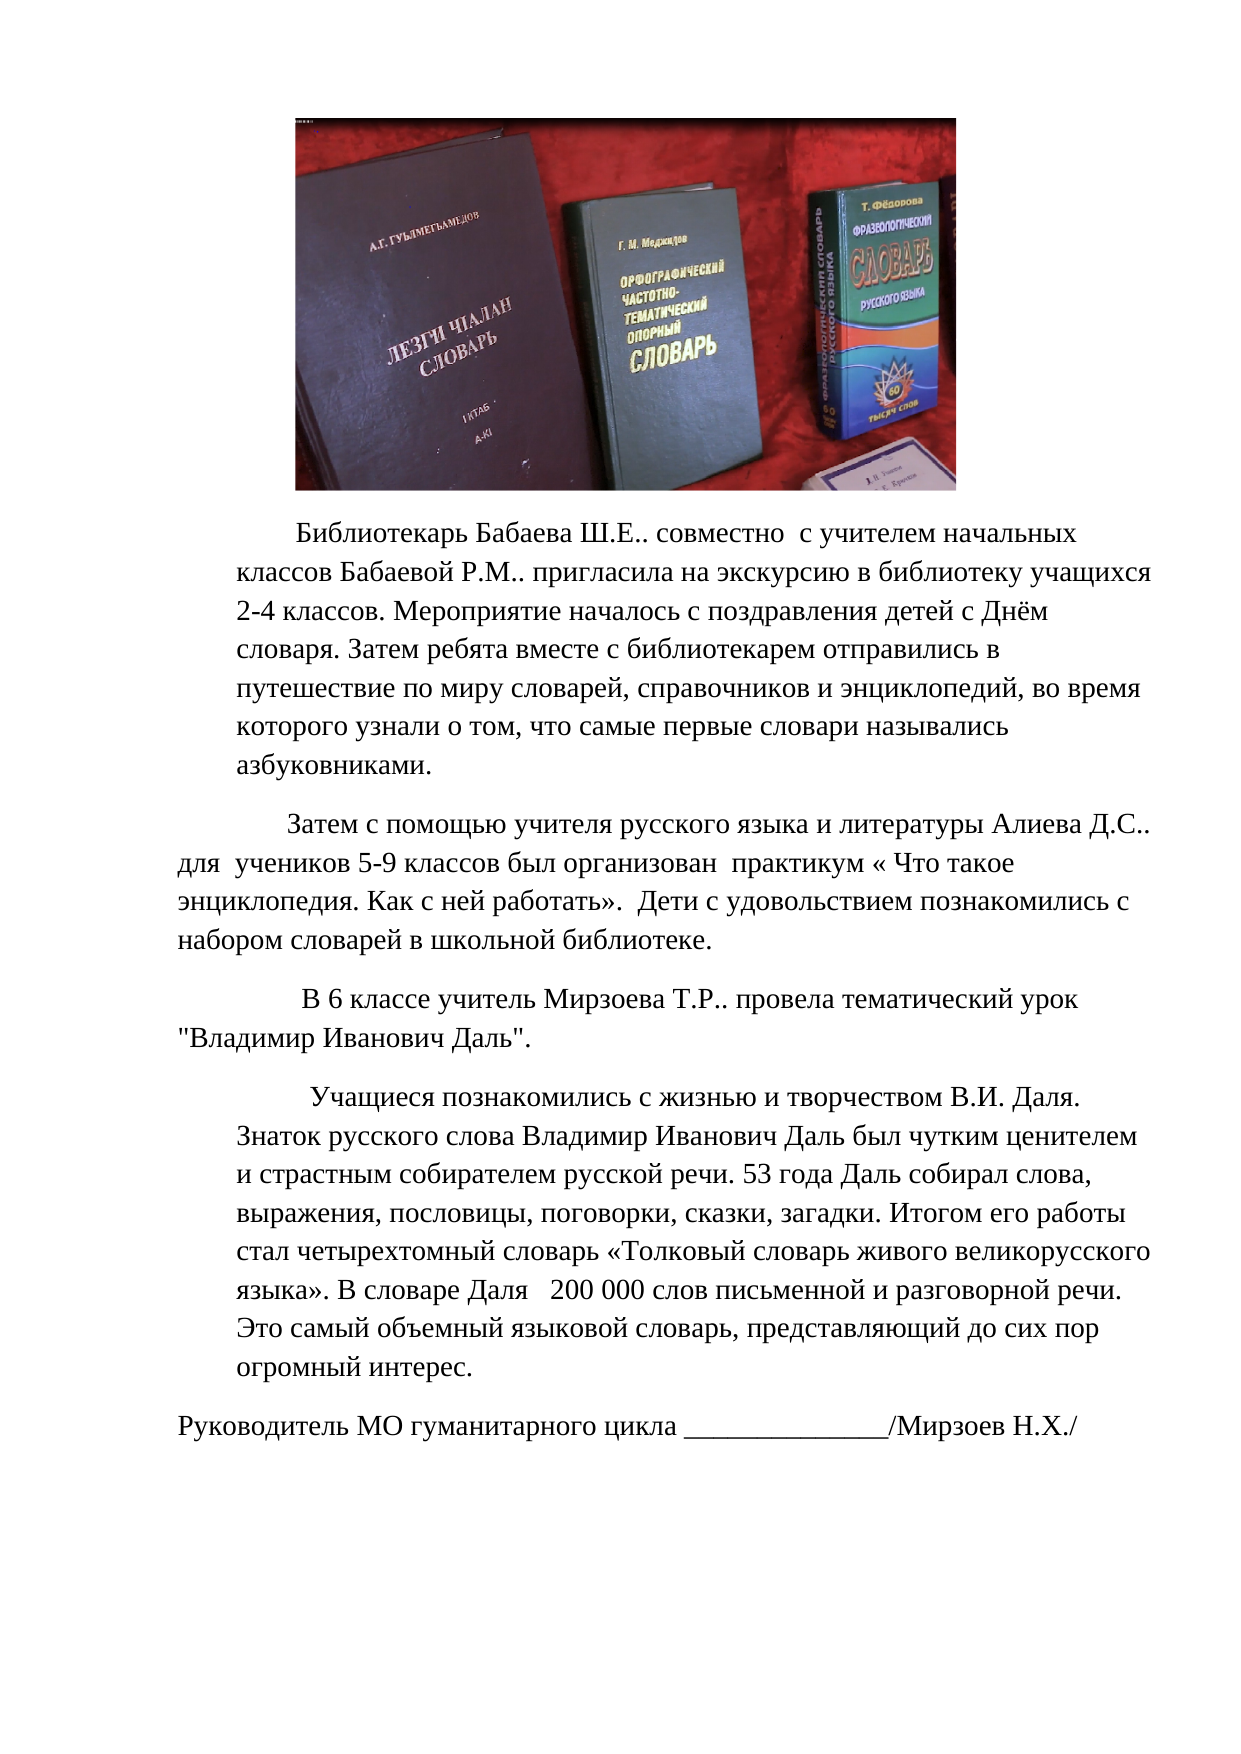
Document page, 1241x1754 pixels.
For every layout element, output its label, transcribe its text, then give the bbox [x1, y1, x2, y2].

picture [295, 118, 957, 491]
text В 6 классе учитель Мирзоева Т.Р.. провела тематический урок "Владимир Иванович Даль". [177, 981, 1152, 1053]
text Учащиеся познакомились с жизнью и творчеством В.И. Даля. Знаток русского слова Владимир Иванович Даль был чутким ценителем и страстным собирателем русской речи. 53 года Даль собирал слова, выражения, пословицы, поговорки, сказки, загадки. Итогом его работы стал четырехтомный словарь «Толковый словарь живого великорусского языка». В словаре Даля 200 000 слов письменной и разговорной речи. Это самый объемный языковой словарь, представляющий до сих пор огромный интерес. [236, 1079, 1152, 1382]
text Руководитель МО гуманитарного цикла ______________/Мирзоев Н.Х./ [177, 1408, 1152, 1442]
text Библиотекарь Бабаева Ш.Е.. совместно с учителем начальных классов Бабаевой Р.М.. пригласила на экскурсию в библиотеку учащихся 2-4 классов. Мероприятие началось с поздравления детей с Днём словаря. Затем ребята вместе с библиотекарем отправились в путешествие по миру словарей, справочников и энциклопедий, во время которого узнали о том, что самые первые словари назывались азбуковниками. [236, 516, 1152, 780]
text Затем с помощью учителя русского языка и литературы Алиева Д.С.. для учеников 5-9 классов был организован практикум « Что такое энциклопедия. Как с ней работать». Дети с удовольствием познакомились с набором словарей в школьной библиотеке. [177, 806, 1152, 955]
